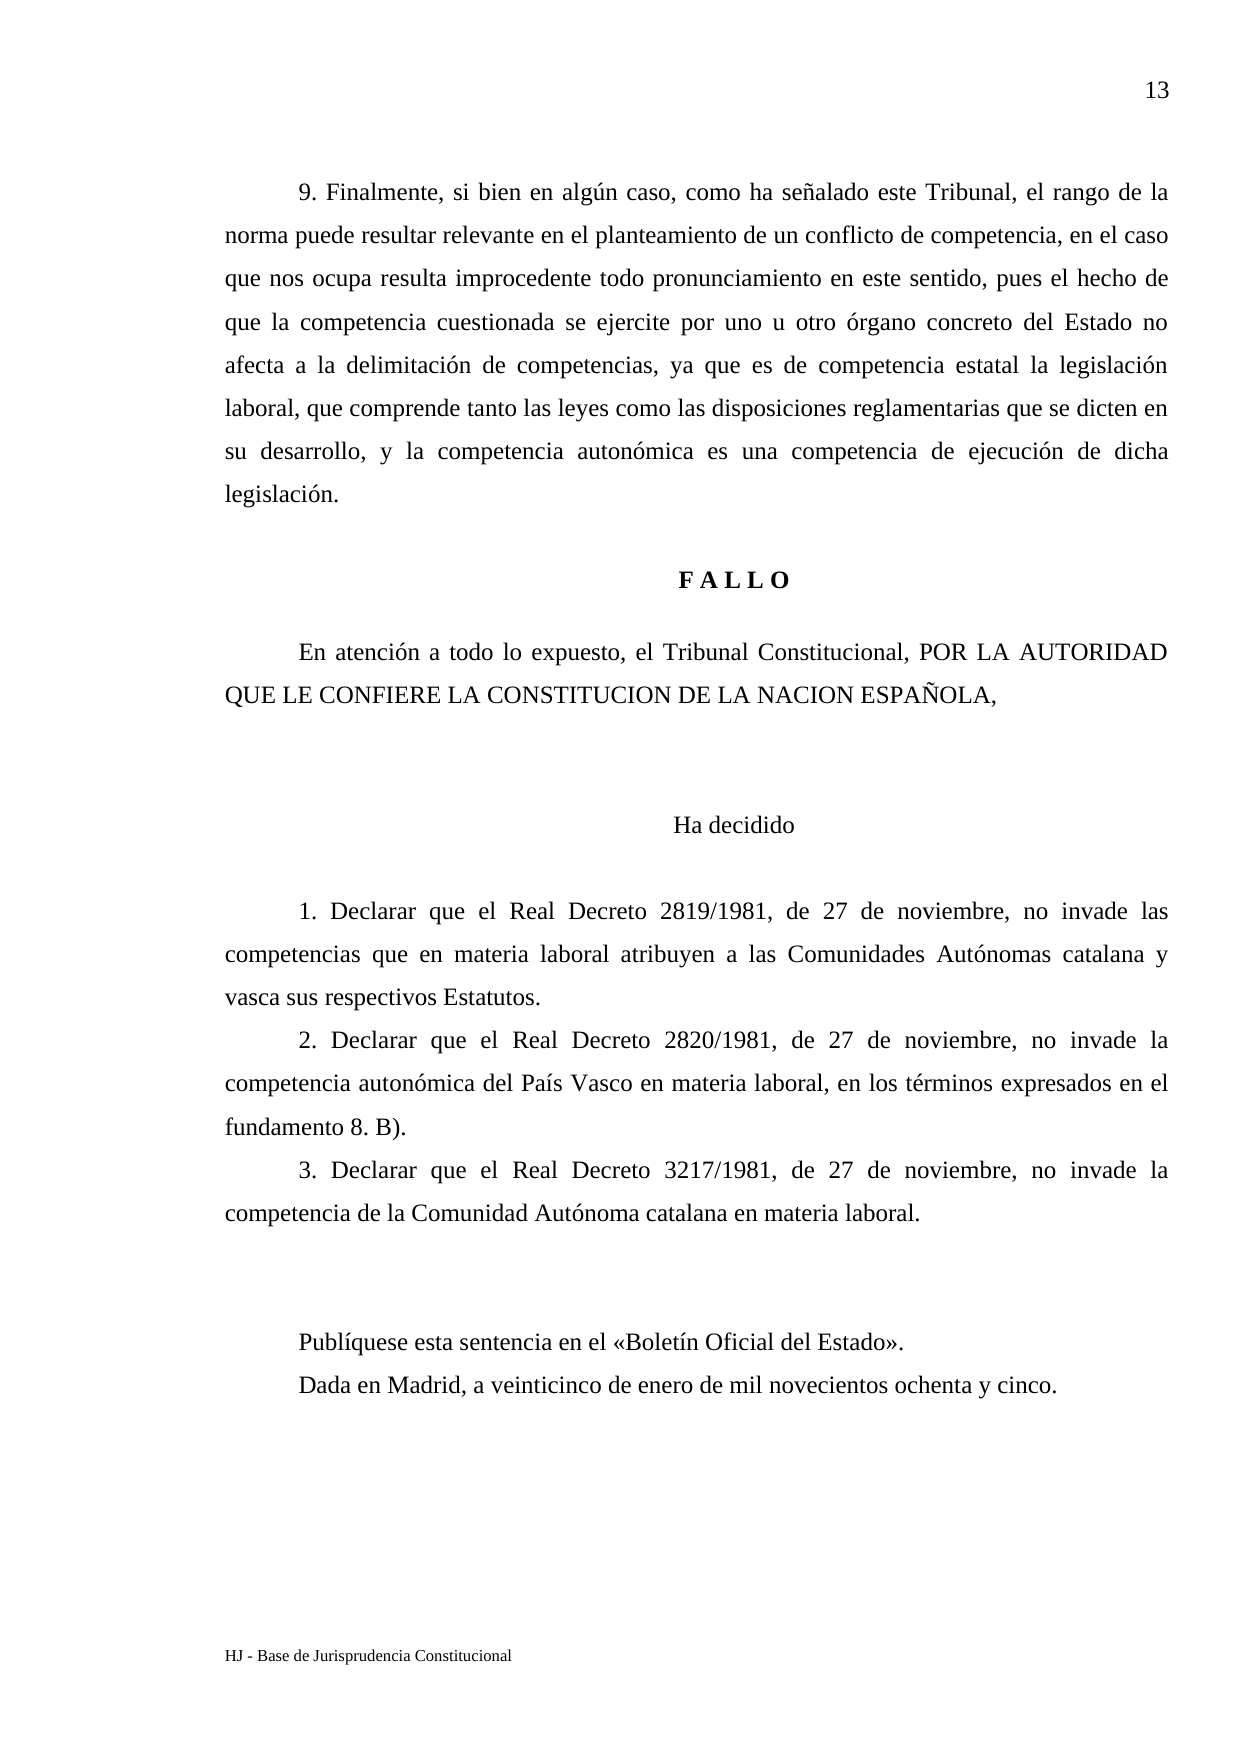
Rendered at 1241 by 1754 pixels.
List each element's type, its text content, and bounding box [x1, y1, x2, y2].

text 1. Declarar que el Real Decreto 2819/1981, de 27 de noviembre, no invade las competencias que en materia laboral atribuyen a las Comunidades Autónomas catalana y vasca sus respectivos Estatutos. [224, 896, 1169, 1011]
subtitle F A L L O [224, 565, 1169, 594]
text Publíquese esta sentencia en el «Boletín Oficial del Estado». [224, 1327, 1169, 1356]
text Dada en Madrid, a veinticinco de enero de mil novecientos ochenta y cinco. [224, 1370, 1169, 1399]
text 9. Finalmente, si bien en algún caso, como ha señalado este Tribunal, el rango de la norma puede resultar relevante en el planteamiento de un conflicto de competencia, en el caso que nos ocupa resulta improcedente todo pronunciamiento en este sentido, pues el hecho de que la competencia cuestionada se ejercite por uno u otro órgano concreto del Estado no afecta a la delimitación de competencias, ya que es de competencia estatal la legislación laboral, que comprende tanto las leyes como las disposiciones reglamentarias que se dicten en su desarrollo, y la competencia autonómica es una competencia de ejecución de dicha legislación. [224, 177, 1169, 508]
text En atención a todo lo expuesto, el Tribunal Constitucional, POR LA AUTORIDAD QUE LE CONFIERE LA CONSTITUCION DE LA NACION ESPAÑOLA, [224, 637, 1169, 709]
text 2. Declarar que el Real Decreto 2820/1981, de 27 de noviembre, no invade la competencia autonómica del País Vasco en materia laboral, en los términos expresados en el fundamento 8. B). [224, 1025, 1169, 1140]
text 3. Declarar que el Real Decreto 3217/1981, de 27 de noviembre, no invade la competencia de la Comunidad Autónoma catalana en materia laboral. [224, 1155, 1169, 1227]
text Ha decidido [224, 810, 1169, 838]
